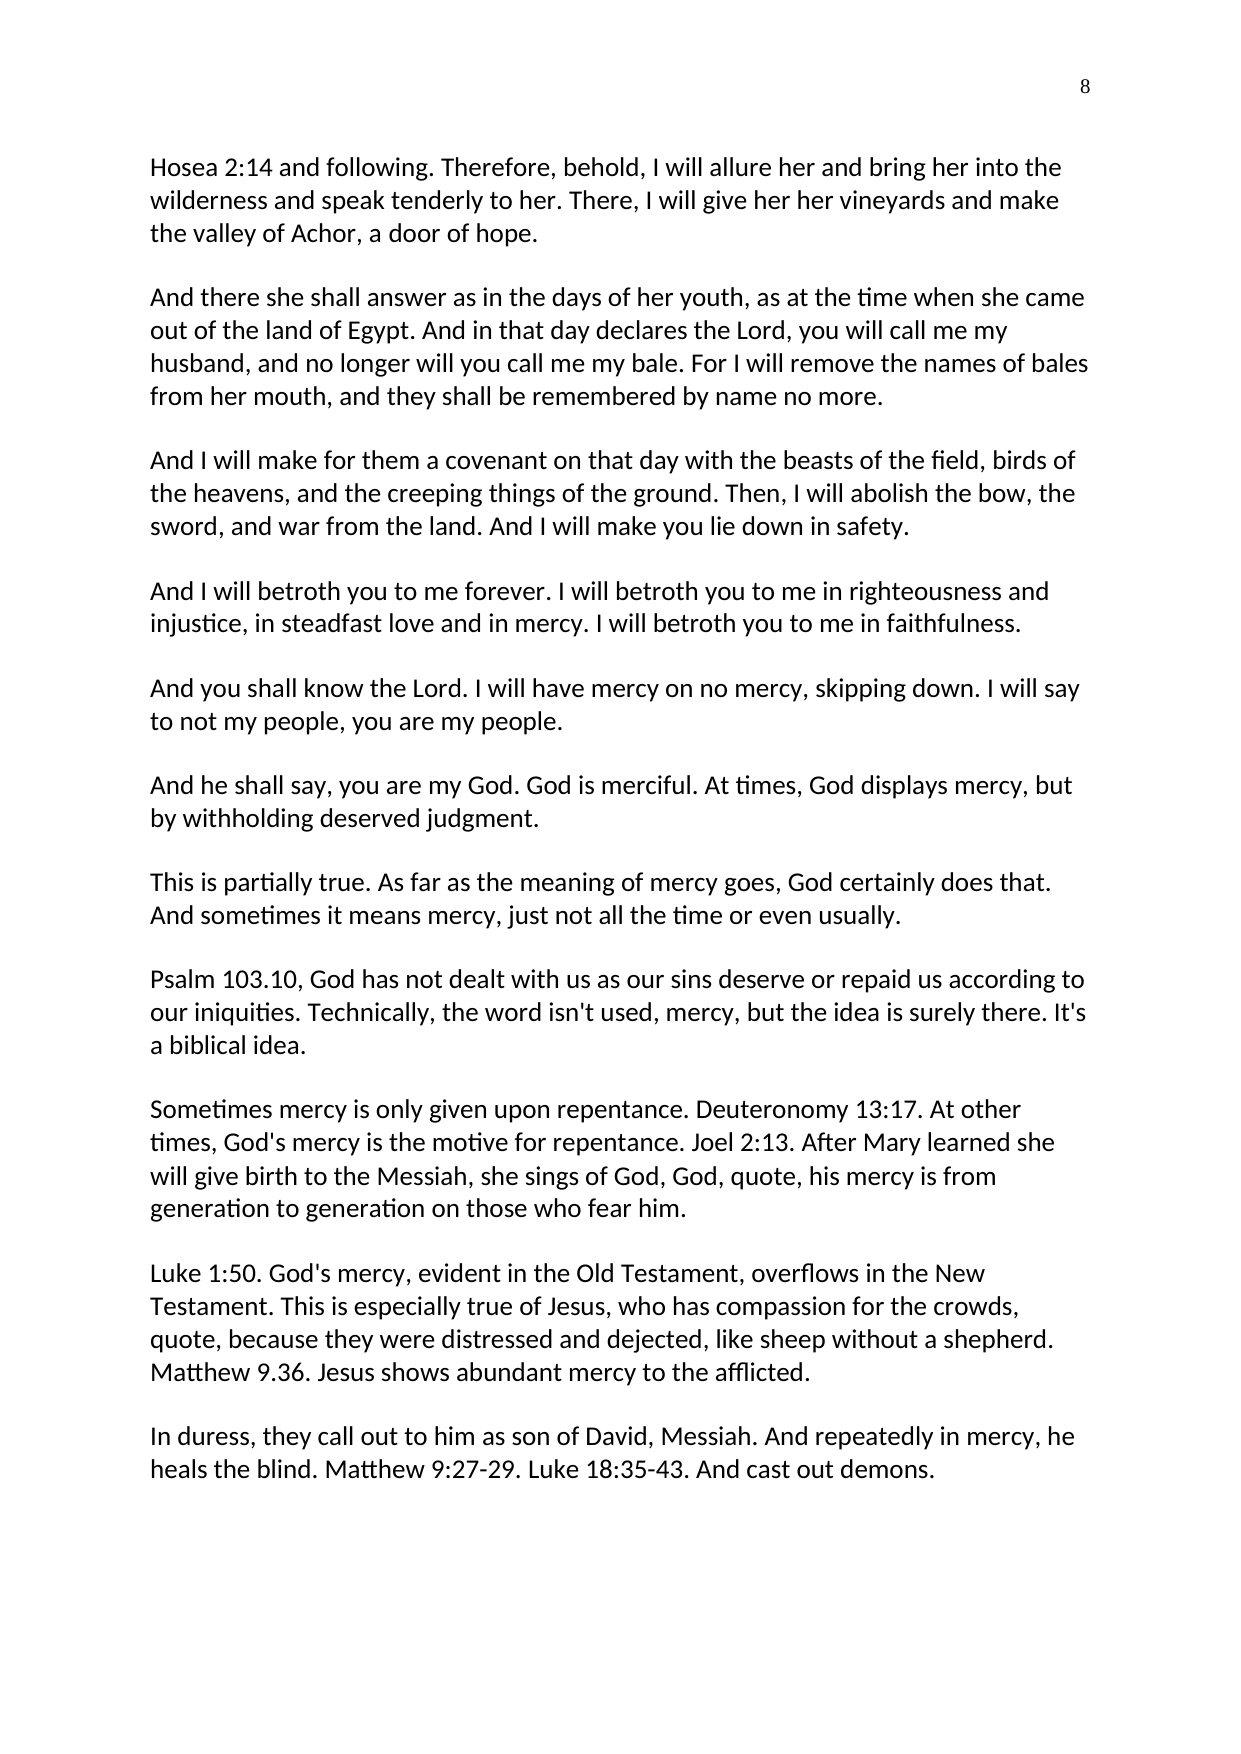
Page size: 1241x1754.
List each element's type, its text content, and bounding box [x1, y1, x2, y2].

text Luke 1:50. God's mercy, evident in the Old Testament, overflows in the New Testament. This is especially true of Jesus, who has compassion for the crowds, quote, because they were distressed and dejected, like sheep without a shepherd. Matthew 9.36. Jesus shows abundant mercy to the afflicted. [150, 1256, 1090, 1388]
text And there she shall answer as in the days of her youth, as at the time when she came out of the land of Egypt. And in that day declares the Lord, you will call me my husband, and no longer will you call me my bale. For I will remove the names of bales from her mouth, and they shall be remembered by name no more. [150, 280, 1090, 412]
text This is partially true. As far as the meaning of mercy goes, God certainly does that. And sometimes it means mercy, just not all the time or even usually. [150, 865, 1090, 931]
text In duress, they call out to him as son of David, Messiah. And repeatedly in mercy, he heals the blind. Matthew 9:27-29. Luke 18:35-43. And cast out demons. [150, 1419, 1090, 1485]
text Psalm 103.10, God has not dealt with us as our sins deserve or repaid us according to our iniquities. Technically, the word isn't used, mercy, but the idea is surely there. It's a biblical idea. [150, 962, 1090, 1061]
text And you shall know the Lord. I will have mercy on no mercy, skipping down. I will say to not my people, you are my people. [150, 671, 1090, 737]
text Sometimes mercy is only given upon repentance. Deuteronomy 13:17. At other times, God's mercy is the motive for repentance. Joel 2:13. After Mary learned she will give birth to the Messiah, she sings of God, God, quote, his mercy is from generation to generation on those who fear him. [150, 1093, 1090, 1225]
text Hosea 2:14 and following. Therefore, behold, I will allure her and bring her into the wilderness and speak tenderly to her. There, I will give her her vineyards and make the valley of Achor, a door of hope. [150, 150, 1090, 249]
text And I will make for them a covenant on that day with the beasts of the field, birds of the heavens, and the creeping things of the ground. Then, I will abolish the bow, the sword, and war from the land. And I will make you lie down in safety. [150, 443, 1090, 542]
text And I will betroth you to me forever. I will betroth you to me in righteousness and injustice, in steadfast love and in mercy. I will betroth you to me in faithfulness. [150, 574, 1090, 640]
text And he shall say, you are my God. God is merciful. At times, God displays mercy, but by withholding deserved judgment. [150, 768, 1090, 834]
